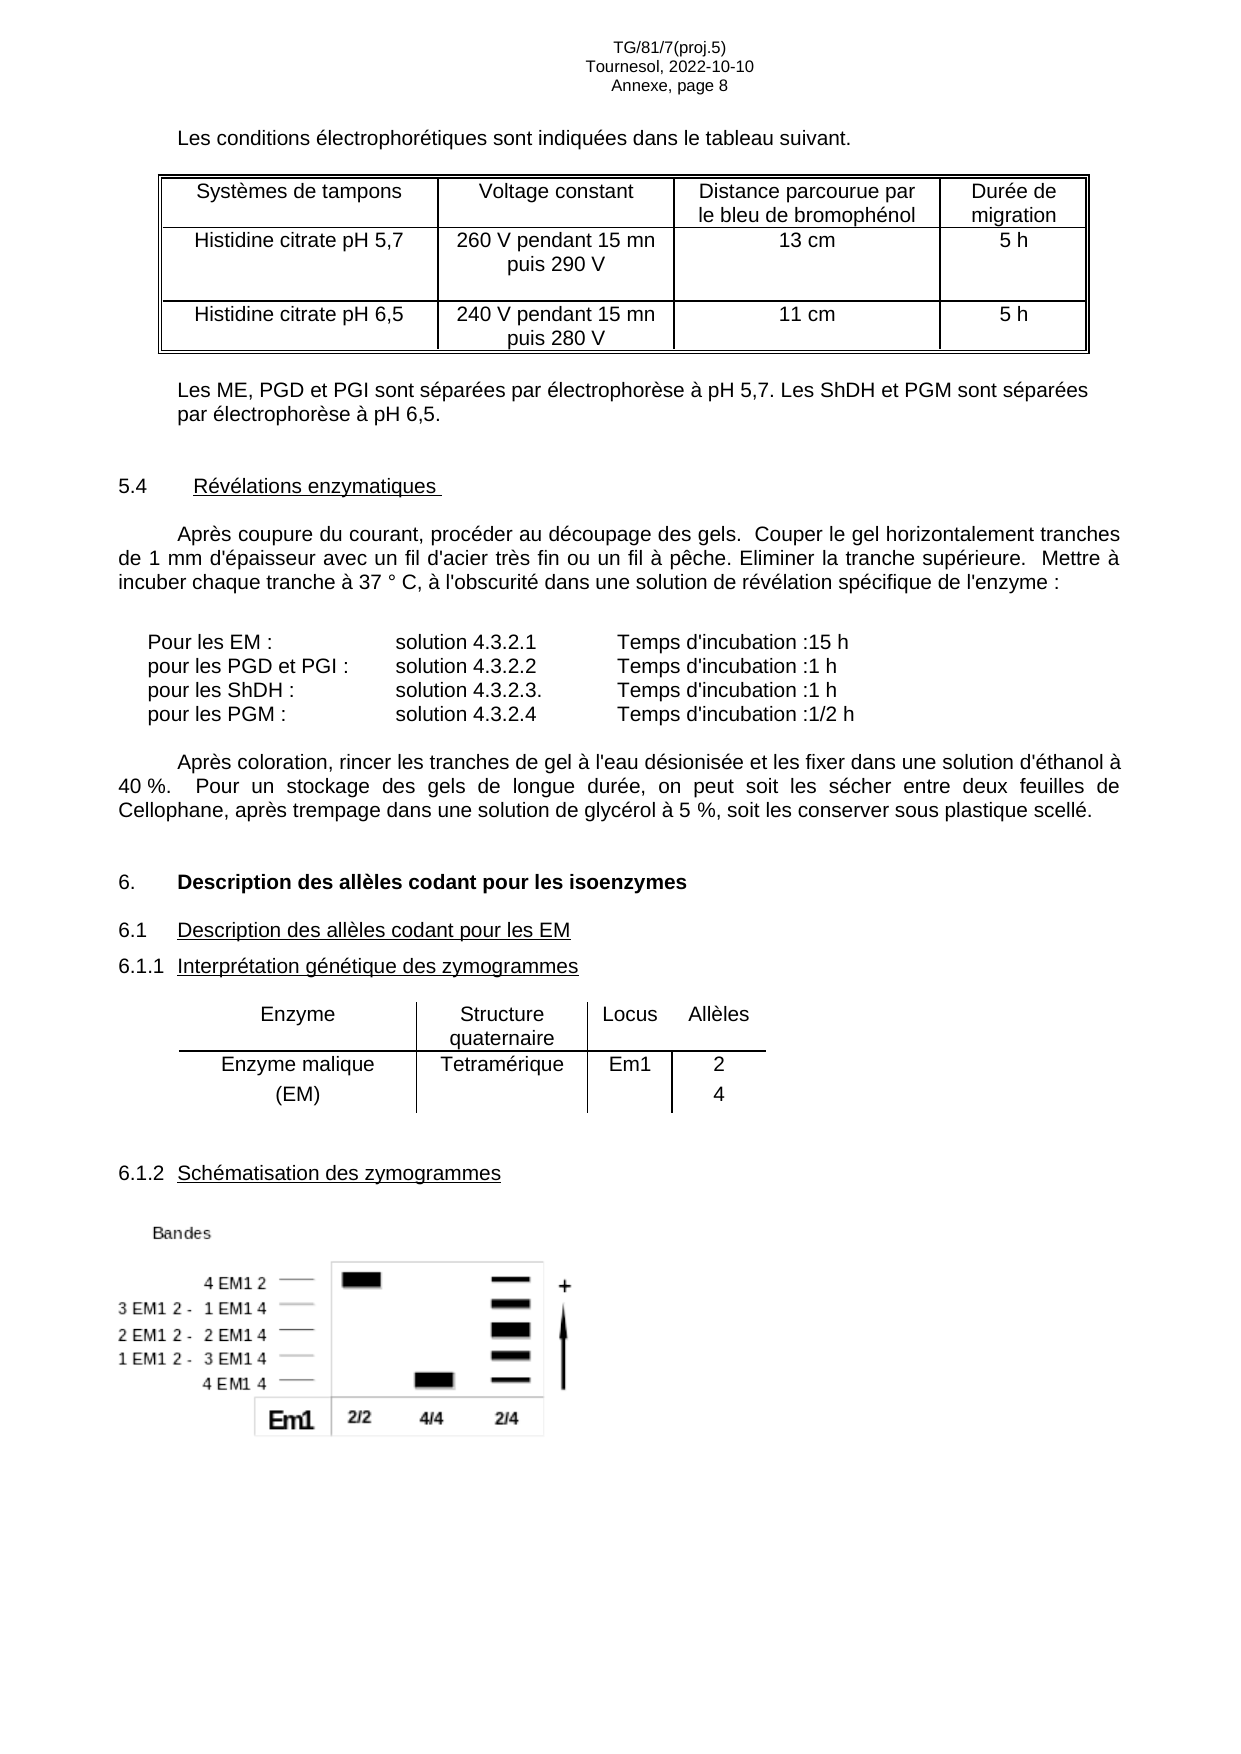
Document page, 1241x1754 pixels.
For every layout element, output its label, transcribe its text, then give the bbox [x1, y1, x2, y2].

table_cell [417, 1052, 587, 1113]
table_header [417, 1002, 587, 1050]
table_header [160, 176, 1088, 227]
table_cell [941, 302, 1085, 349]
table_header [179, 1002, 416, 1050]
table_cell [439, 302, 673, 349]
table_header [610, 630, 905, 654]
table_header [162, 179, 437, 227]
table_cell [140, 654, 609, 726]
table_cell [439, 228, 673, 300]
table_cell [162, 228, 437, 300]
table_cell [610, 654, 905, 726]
text Après coupure du courant, procéder au découpage des gels. Couper le gel horizontalement tranches de 1 mm d'épaisseur avec un fil d'acier très fin ou un fil à pêche. Eliminer la tranche supérieure. Mettre à incuber chaque tranche à 37 ° C, à l'obscurité dans une solution de révélation spécifique de l'enzyme : [118, 522, 1122, 594]
text Les conditions électrophorétiques sont indiquées dans le tableau suivant. [177, 126, 1122, 150]
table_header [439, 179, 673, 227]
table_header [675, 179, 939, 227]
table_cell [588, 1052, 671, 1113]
text 6.1 Description des allèles codant pour les EM [118, 918, 1122, 942]
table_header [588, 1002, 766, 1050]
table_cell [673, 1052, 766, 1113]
text 6.1.2 Schématisation des zymogrammes [118, 1161, 1122, 1185]
text Après coloration, rincer les tranches de gel à l'eau désionisée et les fixer dans une solution d'éthanol à 40 %. Pour un stockage des gels de longue durée, on peut soit les sécher entre deux feuilles de Cellophane, après trempage dans une solution de glycérol à 5 %, soit les conserver sous plastique scellé. [118, 750, 1122, 822]
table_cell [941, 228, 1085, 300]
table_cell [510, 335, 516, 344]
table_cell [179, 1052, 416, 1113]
text 5.4 Révélations enzymatiques [118, 474, 1122, 498]
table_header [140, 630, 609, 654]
text 6. Description des allèles codant pour les isoenzymes [118, 870, 1122, 894]
text 6.1.1 Interprétation génétique des zymogrammes [118, 954, 1122, 978]
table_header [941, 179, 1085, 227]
text Les ME, PGD et PGI sont séparées par électrophorèse à pH 5,7. Les ShDH et PGM sont séparées par électrophorèse à pH 6,5. [177, 378, 1122, 426]
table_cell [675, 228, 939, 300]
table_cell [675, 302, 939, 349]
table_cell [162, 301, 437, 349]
